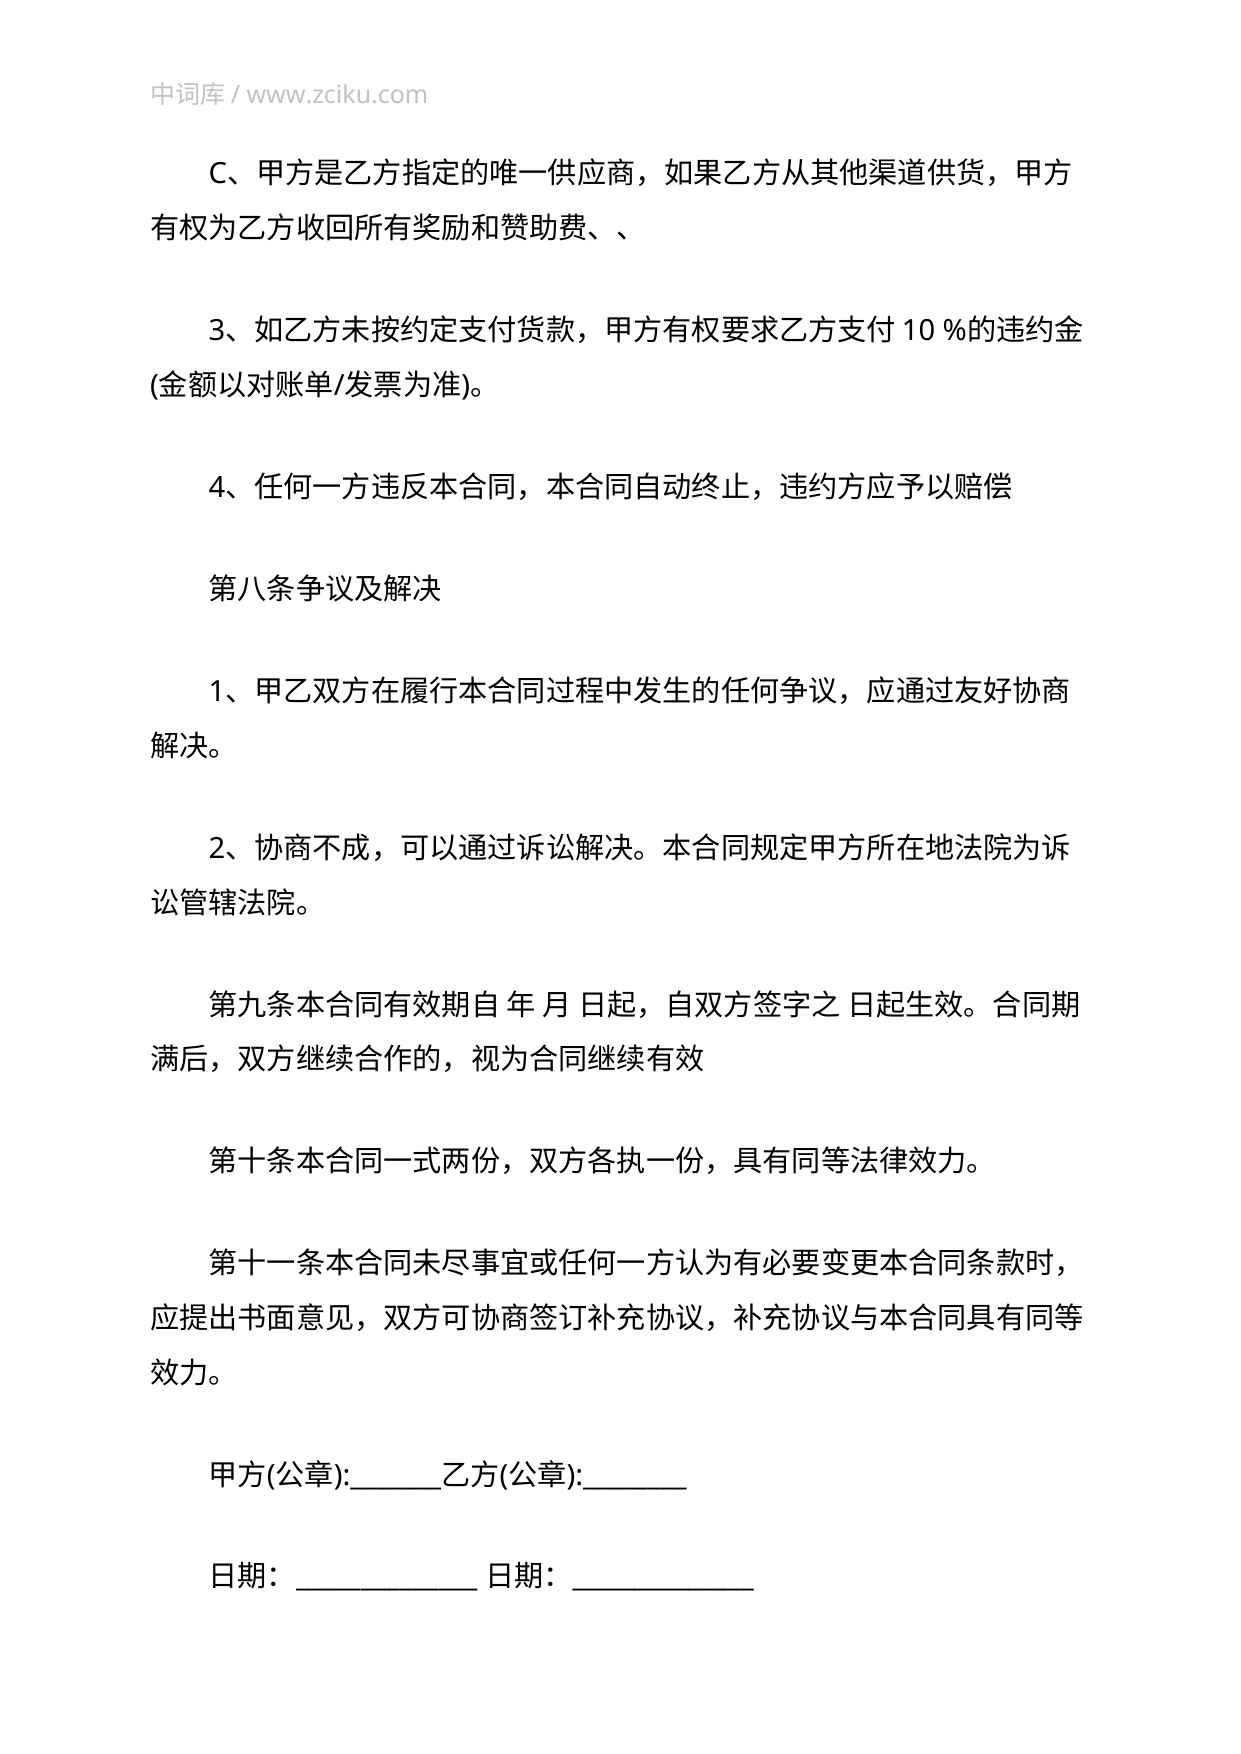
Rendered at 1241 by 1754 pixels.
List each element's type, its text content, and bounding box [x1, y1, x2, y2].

text 3、如乙方未按约定支付货款，甲方有权要求乙方支付10 %的违约金(金额以对账单/发票为准)。 [150, 307, 1090, 404]
text 第九条本合同有效期自 年 月 日起，自双方签字之 日起生效。合同期满后，双方继续合作的，视为合同继续有效 [150, 981, 1090, 1078]
text 甲方(公章):_______乙方(公章):________ [150, 1451, 1090, 1493]
text 日期：______________ 日期：______________ [150, 1553, 1090, 1595]
text 1、甲乙双方在履行本合同过程中发生的任何争议，应通过友好协商解决。 [150, 667, 1090, 765]
text C、甲方是乙方指定的唯一供应商，如果乙方从其他渠道供货，甲方有权为乙方收回所有奖励和赞助费、、 [150, 150, 1090, 247]
text 第十一条本合同未尽事宜或任何一方认为有必要变更本合同条款时，应提出书面意见，双方可协商签订补充协议，补充协议与本合同具有同等效力。 [150, 1239, 1090, 1392]
text 4、任何一方违反本合同，本合同自动终止，违约方应予以赔偿 [150, 464, 1090, 506]
text 第八条争议及解决 [150, 566, 1090, 608]
text 2、协商不成，可以通过诉讼解决。本合同规定甲方所在地法院为诉讼管辖法院。 [150, 824, 1090, 922]
text 第十条本合同一式两份，双方各执一份，具有同等法律效力。 [150, 1138, 1090, 1180]
